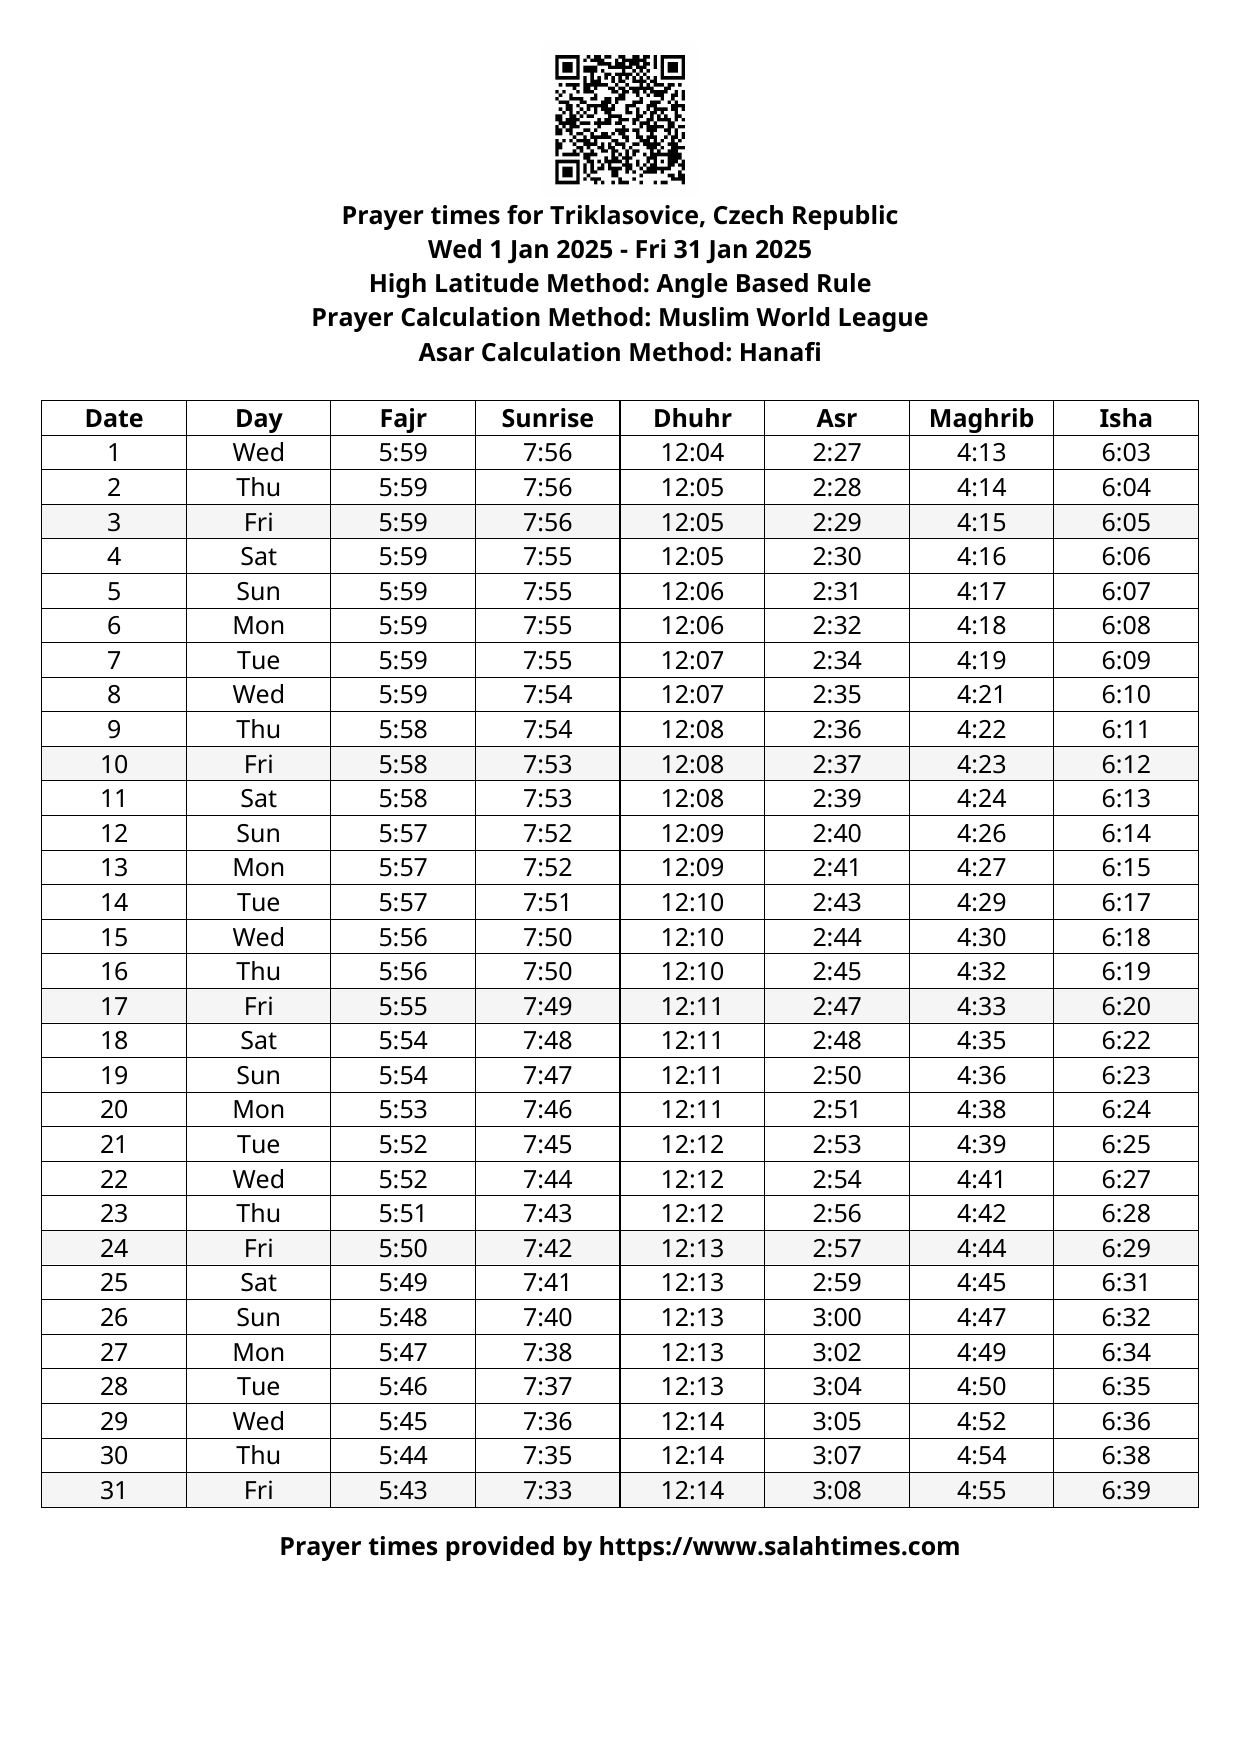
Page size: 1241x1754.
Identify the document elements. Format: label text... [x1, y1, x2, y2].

table_cell 7:53 [476, 781, 619, 815]
table_cell 7:53 [476, 747, 619, 780]
table_cell Sun [187, 574, 330, 607]
table_cell 12:09 [621, 851, 764, 884]
table_cell Mon [187, 851, 330, 884]
table_cell 12:14 [621, 1439, 764, 1472]
table_cell 12:10 [621, 885, 764, 919]
table_cell 28 [42, 1369, 186, 1403]
table_cell Thu [187, 954, 330, 988]
table_cell 6:09 [1054, 643, 1198, 677]
table_cell 12:11 [621, 989, 764, 1022]
table_cell Fri [187, 1473, 330, 1507]
table_cell 6:19 [1054, 954, 1198, 988]
table_cell 2 [42, 470, 186, 504]
table_cell 12:12 [621, 1162, 764, 1195]
table_cell 4:38 [910, 1093, 1053, 1126]
table_cell 6:11 [1054, 712, 1198, 746]
table_cell 4:27 [910, 851, 1053, 884]
table_cell 4:14 [910, 470, 1053, 504]
table_cell Fri [187, 989, 330, 1022]
table_cell 12:11 [621, 1093, 764, 1126]
text Asar Calculation Method: Hanafi [42, 334, 1198, 368]
table_cell 12:05 [621, 505, 764, 538]
table_cell 6:06 [1054, 539, 1198, 573]
table_cell Thu [187, 712, 330, 746]
table_cell Sun [187, 1300, 330, 1334]
table_cell 4:42 [910, 1196, 1053, 1230]
table_cell 4:22 [910, 712, 1053, 746]
table_cell 17 [42, 989, 186, 1022]
table_cell 6:17 [1054, 885, 1198, 919]
table_cell 12:07 [621, 678, 764, 711]
table_cell 7:46 [476, 1093, 619, 1126]
table_cell 7:55 [476, 609, 619, 642]
table_cell 25 [42, 1266, 186, 1299]
table_cell 21 [42, 1127, 186, 1161]
table_cell Mon [187, 1093, 330, 1126]
table_cell 2:47 [765, 989, 909, 1022]
table_cell 5:53 [331, 1093, 475, 1126]
table_cell 4 [42, 539, 186, 573]
table_cell 14 [42, 885, 186, 919]
text Wed 1 Jan 2025 - Fri 31 Jan 2025 [42, 232, 1198, 266]
table_header Fajr [331, 401, 475, 434]
table_cell 12:12 [621, 1127, 764, 1161]
table_cell 2:51 [765, 1093, 909, 1126]
table_cell 2:54 [765, 1162, 909, 1195]
table_cell 6:05 [1054, 505, 1198, 538]
table_cell 16 [42, 954, 186, 988]
table_cell 6:23 [1054, 1058, 1198, 1092]
table_cell 12:09 [621, 816, 764, 849]
table_cell 2:59 [765, 1266, 909, 1299]
table_cell 4:44 [910, 1231, 1053, 1264]
table_cell 31 [42, 1473, 186, 1507]
table_header Date [42, 401, 186, 434]
table_cell 3:00 [765, 1300, 909, 1334]
table_cell 5:59 [331, 436, 475, 469]
table_cell 5:43 [331, 1473, 475, 1507]
table_cell 6:13 [1054, 781, 1198, 815]
table_cell 12:13 [621, 1231, 764, 1264]
table_cell 7:52 [476, 851, 619, 884]
table_cell 4:33 [910, 989, 1053, 1022]
table_cell Wed [187, 436, 330, 469]
table_cell 5:59 [331, 574, 475, 607]
table_cell 9 [42, 712, 186, 746]
table_cell 5:59 [331, 609, 475, 642]
table_cell 7:52 [476, 816, 619, 849]
text Prayer Calculation Method: Muslim World League [42, 300, 1198, 334]
table_cell 7:56 [476, 436, 619, 469]
table_cell 7:33 [476, 1473, 619, 1507]
table_cell 7:51 [476, 885, 619, 919]
table_cell 4:55 [910, 1473, 1053, 1507]
table_cell 12:13 [621, 1369, 764, 1403]
table_cell 4:13 [910, 436, 1053, 469]
table_cell 2:31 [765, 574, 909, 607]
table_cell 7:35 [476, 1439, 619, 1472]
table_cell 7:42 [476, 1231, 619, 1264]
table_cell 7:56 [476, 470, 619, 504]
table_cell 7 [42, 643, 186, 677]
table_cell 13 [42, 851, 186, 884]
table_cell 6:10 [1054, 678, 1198, 711]
table_cell Mon [187, 1335, 330, 1368]
table_cell Fri [187, 747, 330, 780]
table_cell 7:38 [476, 1335, 619, 1368]
table_cell 12:07 [621, 643, 764, 677]
table_cell 5:59 [331, 505, 475, 538]
table_cell 5:54 [331, 1024, 475, 1057]
table_cell 7:54 [476, 712, 619, 746]
table_cell 7:50 [476, 920, 619, 953]
text Prayer times for Triklasovice, Czech Republic [42, 198, 1198, 232]
table_cell 7:47 [476, 1058, 619, 1092]
table_cell 2:30 [765, 539, 909, 573]
table_cell 29 [42, 1404, 186, 1437]
table_cell 12:08 [621, 747, 764, 780]
table_cell 5:57 [331, 851, 475, 884]
table_cell 4:35 [910, 1024, 1053, 1057]
table_cell 12:08 [621, 781, 764, 815]
table_cell 6:29 [1054, 1231, 1198, 1264]
table_cell 4:49 [910, 1335, 1053, 1368]
table_cell 10 [42, 747, 186, 780]
table_cell 6:38 [1054, 1439, 1198, 1472]
table_cell 5:58 [331, 712, 475, 746]
table_cell Thu [187, 1196, 330, 1230]
table_cell 5:57 [331, 816, 475, 849]
table_cell 4:30 [910, 920, 1053, 953]
table_cell 3:04 [765, 1369, 909, 1403]
table_cell 5:59 [331, 643, 475, 677]
table_cell 2:40 [765, 816, 909, 849]
table_cell 3:08 [765, 1473, 909, 1507]
table_cell 8 [42, 678, 186, 711]
table_cell Sun [187, 816, 330, 849]
table_cell Thu [187, 470, 330, 504]
table_cell 20 [42, 1093, 186, 1126]
table_cell 2:32 [765, 609, 909, 642]
table_cell 6:12 [1054, 747, 1198, 780]
table_cell 2:50 [765, 1058, 909, 1092]
table_cell 12:12 [621, 1196, 764, 1230]
table_cell 7:55 [476, 574, 619, 607]
table_cell 2:44 [765, 920, 909, 953]
table_cell 27 [42, 1335, 186, 1368]
table_cell 7:48 [476, 1024, 619, 1057]
text Prayer times provided by https://www.salahtimes.com [42, 1528, 1198, 1563]
table_header Asr [765, 401, 909, 434]
table_cell 5:48 [331, 1300, 475, 1334]
table_cell Wed [187, 1162, 330, 1195]
table_cell Fri [187, 1231, 330, 1264]
table_cell 4:18 [910, 609, 1053, 642]
table_cell 5:45 [331, 1404, 475, 1437]
table_cell 4:52 [910, 1404, 1053, 1437]
table_cell 4:19 [910, 643, 1053, 677]
table_cell Mon [187, 609, 330, 642]
table_cell 19 [42, 1058, 186, 1092]
table_cell Wed [187, 678, 330, 711]
table_cell 12:05 [621, 539, 764, 573]
table_cell 12:04 [621, 436, 764, 469]
table_cell 2:53 [765, 1127, 909, 1161]
table_cell 5:46 [331, 1369, 475, 1403]
table_header Maghrib [910, 401, 1053, 434]
table_cell Tue [187, 885, 330, 919]
table_cell Tue [187, 643, 330, 677]
table_cell 5:55 [331, 989, 475, 1022]
table_cell 5:52 [331, 1162, 475, 1195]
table_cell 24 [42, 1231, 186, 1264]
table_cell 12:06 [621, 574, 764, 607]
table_cell 7:55 [476, 539, 619, 573]
table_cell 6:36 [1054, 1404, 1198, 1437]
table_cell 6:35 [1054, 1369, 1198, 1403]
table_cell 12:06 [621, 609, 764, 642]
table_cell 12 [42, 816, 186, 849]
table_cell 2:41 [765, 851, 909, 884]
table_cell 5:49 [331, 1266, 475, 1299]
table_cell 4:16 [910, 539, 1053, 573]
table_cell 2:56 [765, 1196, 909, 1230]
table_cell 7:36 [476, 1404, 619, 1437]
table_cell Sat [187, 539, 330, 573]
table_cell 4:41 [910, 1162, 1053, 1195]
text High Latitude Method: Angle Based Rule [42, 266, 1198, 300]
table_cell 2:37 [765, 747, 909, 780]
table_cell 4:47 [910, 1300, 1053, 1334]
table_cell 2:45 [765, 954, 909, 988]
table_cell 7:49 [476, 989, 619, 1022]
table_cell 5:59 [331, 539, 475, 573]
table_cell 2:29 [765, 505, 909, 538]
table_cell Sat [187, 1266, 330, 1299]
table_cell Tue [187, 1127, 330, 1161]
table_cell 7:54 [476, 678, 619, 711]
table_cell 11 [42, 781, 186, 815]
table_cell 6:14 [1054, 816, 1198, 849]
table_cell 2:43 [765, 885, 909, 919]
table_header Day [187, 401, 330, 434]
table_cell 6:04 [1054, 470, 1198, 504]
table_cell 6 [42, 609, 186, 642]
table_cell Sat [187, 781, 330, 815]
table_cell 4:26 [910, 816, 1053, 849]
table_cell 18 [42, 1024, 186, 1057]
table_cell 5:59 [331, 470, 475, 504]
table_cell 12:08 [621, 712, 764, 746]
table_cell 12:05 [621, 470, 764, 504]
table_cell 6:15 [1054, 851, 1198, 884]
table_cell 4:50 [910, 1369, 1053, 1403]
table_cell 4:39 [910, 1127, 1053, 1161]
table_cell 4:36 [910, 1058, 1053, 1092]
table_cell 5:59 [331, 678, 475, 711]
table_cell 2:28 [765, 470, 909, 504]
table_cell 1 [42, 436, 186, 469]
table_cell 6:25 [1054, 1127, 1198, 1161]
table_cell 6:32 [1054, 1300, 1198, 1334]
table_cell Sat [187, 1024, 330, 1057]
table_cell Wed [187, 920, 330, 953]
table_cell 15 [42, 920, 186, 953]
table_cell 12:13 [621, 1335, 764, 1368]
table_cell 26 [42, 1300, 186, 1334]
table_cell 7:43 [476, 1196, 619, 1230]
table_cell 5:47 [331, 1335, 475, 1368]
table_cell 3:05 [765, 1404, 909, 1437]
table_cell 5:50 [331, 1231, 475, 1264]
table_cell Sun [187, 1058, 330, 1092]
table_cell Thu [187, 1439, 330, 1472]
table_cell 4:54 [910, 1439, 1053, 1472]
table_cell 4:21 [910, 678, 1053, 711]
table_cell 4:29 [910, 885, 1053, 919]
table_cell 5:51 [331, 1196, 475, 1230]
table_header Dhuhr [621, 401, 764, 434]
table_cell 3:02 [765, 1335, 909, 1368]
table_cell 5 [42, 574, 186, 607]
table_cell 22 [42, 1162, 186, 1195]
table_cell 6:28 [1054, 1196, 1198, 1230]
table_cell 6:08 [1054, 609, 1198, 642]
table_cell 6:03 [1054, 436, 1198, 469]
table_cell Tue [187, 1369, 330, 1403]
table_cell 7:50 [476, 954, 619, 988]
table_cell 7:45 [476, 1127, 619, 1161]
table_cell 2:48 [765, 1024, 909, 1057]
table_cell 12:13 [621, 1266, 764, 1299]
table_cell 6:22 [1054, 1024, 1198, 1057]
table_cell 12:14 [621, 1473, 764, 1507]
table_cell 3:07 [765, 1439, 909, 1472]
table_cell 12:10 [621, 920, 764, 953]
table_cell 2:57 [765, 1231, 909, 1264]
table_cell 6:24 [1054, 1093, 1198, 1126]
table_cell 6:31 [1054, 1266, 1198, 1299]
table_cell 5:58 [331, 747, 475, 780]
table_cell 6:20 [1054, 989, 1198, 1022]
table_cell 2:36 [765, 712, 909, 746]
table_cell 7:55 [476, 643, 619, 677]
table_cell 6:39 [1054, 1473, 1198, 1507]
table_cell 12:14 [621, 1404, 764, 1437]
table_cell 5:56 [331, 954, 475, 988]
table_cell 4:32 [910, 954, 1053, 988]
table_cell 7:40 [476, 1300, 619, 1334]
table_cell 5:57 [331, 885, 475, 919]
table_cell 12:10 [621, 954, 764, 988]
table_cell 4:45 [910, 1266, 1053, 1299]
table_cell 5:54 [331, 1058, 475, 1092]
table_cell Fri [187, 505, 330, 538]
table_cell 3 [42, 505, 186, 538]
table_cell 2:27 [765, 436, 909, 469]
table_cell 7:44 [476, 1162, 619, 1195]
table_cell Wed [187, 1404, 330, 1437]
table_cell 6:27 [1054, 1162, 1198, 1195]
table_cell 6:07 [1054, 574, 1198, 607]
table_cell 7:37 [476, 1369, 619, 1403]
table_cell 23 [42, 1196, 186, 1230]
table_cell 30 [42, 1439, 186, 1472]
table_cell 7:41 [476, 1266, 619, 1299]
picture [542, 41, 699, 198]
table_cell 4:23 [910, 747, 1053, 780]
table_cell 4:15 [910, 505, 1053, 538]
table_cell 5:44 [331, 1439, 475, 1472]
table_cell 5:58 [331, 781, 475, 815]
table_cell 5:52 [331, 1127, 475, 1161]
table_cell 5:56 [331, 920, 475, 953]
table_cell 2:35 [765, 678, 909, 711]
table_cell 2:34 [765, 643, 909, 677]
table_cell 12:13 [621, 1300, 764, 1334]
table_cell 4:17 [910, 574, 1053, 607]
table_header Sunrise [476, 401, 619, 434]
table_cell 4:24 [910, 781, 1053, 815]
table_cell 12:11 [621, 1058, 764, 1092]
table_cell 2:39 [765, 781, 909, 815]
table_header Isha [1054, 401, 1198, 434]
table_cell 6:18 [1054, 920, 1198, 953]
table_cell 12:11 [621, 1024, 764, 1057]
table_cell 7:56 [476, 505, 619, 538]
table_cell 6:34 [1054, 1335, 1198, 1368]
